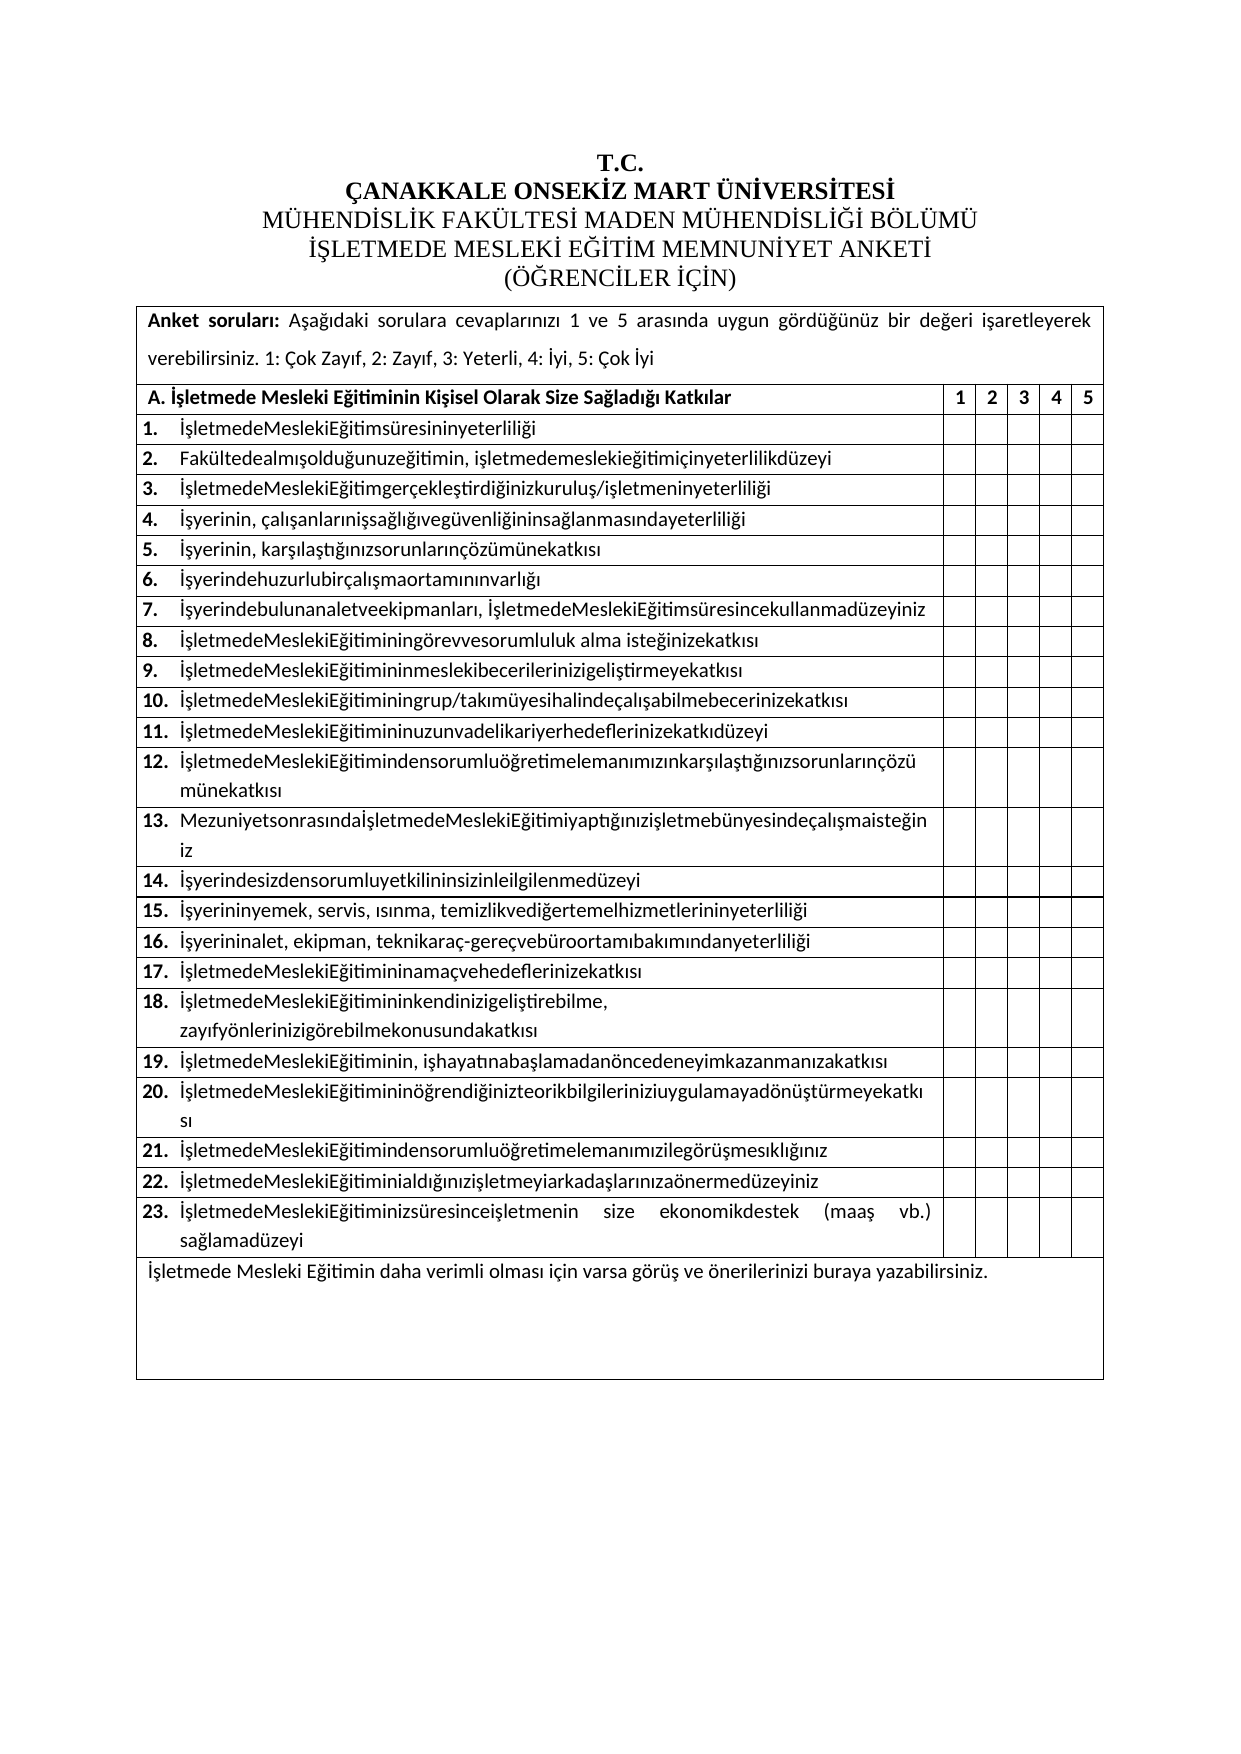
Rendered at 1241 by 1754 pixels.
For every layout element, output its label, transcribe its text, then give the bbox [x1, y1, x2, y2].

table_cell İşletmedeMeslekiEğitimindensorumluöğretimelemanımızilegörüşmesıklığınız [137, 1138, 943, 1167]
table_cell [944, 688, 975, 717]
table_cell [1040, 1138, 1071, 1167]
table_cell [976, 475, 1007, 505]
table_cell [1072, 1078, 1103, 1137]
table_cell İşletmede Mesleki Eğitimin daha verimli olması için varsa görüş ve önerilerinizi buraya yazabilirsiniz. [137, 1258, 1103, 1379]
table_cell [944, 1048, 975, 1077]
table_cell [1072, 867, 1103, 896]
table_cell [1040, 867, 1071, 896]
table_cell [976, 627, 1007, 656]
table_cell [1008, 445, 1039, 474]
table_cell [1040, 718, 1071, 747]
table_cell [976, 445, 1007, 474]
table_cell İşletmedeMeslekiEğitimsüresininyeterliliği [137, 415, 943, 444]
table_cell [976, 1198, 1007, 1257]
table_cell A. İşletmede Mesleki Eğitiminin Kişisel Olarak Size Sağladığı Katkılar [137, 385, 943, 414]
table_cell [976, 718, 1007, 747]
text (ÖĞRENCİLER İÇİN) [148, 263, 1093, 291]
table_cell MezuniyetsonrasındaİşletmedeMeslekiEğitimiyaptığınızişletmebünyesindeçalışmaisteğiniz [137, 808, 943, 866]
text İŞLETMEDE MESLEKİ EĞİTİM MEMNUNİYET ANKETİ [148, 234, 1093, 263]
table_cell [1072, 898, 1103, 927]
table_cell İşletmedeMeslekiEğitiminin, işhayatınabaşlamadanöncedeneyimkazanmanızakatkısı [137, 1048, 943, 1077]
table_cell [976, 597, 1007, 626]
table_cell [1008, 1048, 1039, 1077]
table_cell [1008, 627, 1039, 656]
table_cell [1008, 898, 1039, 927]
table_cell [1072, 627, 1103, 656]
table_cell İşletmedeMeslekiEğitiminingörevvesorumluluk alma isteğinizekatkısı [137, 627, 943, 656]
table_cell [944, 657, 975, 687]
table_cell [976, 657, 1007, 687]
table_cell [976, 415, 1007, 444]
table_cell [1040, 688, 1071, 717]
table_cell [1072, 748, 1103, 807]
table_cell [1008, 506, 1039, 535]
table_cell [1072, 475, 1103, 505]
table_cell İşyerindebulunanaletveekipmanları, İşletmedeMeslekiEğitimsüresincekullanmadüzeyiniz [137, 597, 943, 626]
table_cell [944, 989, 975, 1047]
table_cell [1072, 1138, 1103, 1167]
table_cell [1072, 718, 1103, 747]
table_cell [1040, 657, 1071, 687]
table_cell İşyerininyemek, servis, ısınma, temizlikvediğertemelhizmetlerininyeterliliği [137, 898, 943, 927]
table_cell [944, 1198, 975, 1257]
table_cell [1008, 688, 1039, 717]
table_cell [1072, 989, 1103, 1047]
table_cell [944, 898, 975, 927]
table_cell [1072, 566, 1103, 596]
table_cell [1072, 958, 1103, 987]
table_cell [1008, 1198, 1039, 1257]
table_cell İşyerindesizdensorumluyetkilininsizinleilgilenmedüzeyi [137, 867, 943, 896]
table_cell İşyerinin, çalışanlarınişsağlığıvegüvenliğininsağlanmasındayeterliliği [137, 506, 943, 535]
table_cell [1040, 1048, 1071, 1077]
table_cell 1 [944, 385, 975, 414]
table_cell [1072, 1198, 1103, 1257]
table_cell [1008, 657, 1039, 687]
table_cell [1072, 536, 1103, 565]
table_cell [944, 597, 975, 626]
table_cell [1072, 415, 1103, 444]
table_cell [944, 415, 975, 444]
table_cell [1072, 657, 1103, 687]
table_cell [1072, 597, 1103, 626]
table_cell İşletmedeMeslekiEğitimininuzunvadelikariyerhedeflerinizekatkıdüzeyi [137, 718, 943, 747]
table_cell [1008, 566, 1039, 596]
table_cell [976, 1078, 1007, 1137]
table_cell [1040, 748, 1071, 807]
table_cell 3 [1008, 385, 1039, 414]
table_cell [976, 1048, 1007, 1077]
table_cell [1008, 536, 1039, 565]
table_cell [944, 867, 975, 896]
text MÜHENDİSLİK FAKÜLTESİ MADEN MÜHENDİSLİĞİ BÖLÜMÜ [148, 205, 1093, 234]
table_cell [944, 928, 975, 957]
table_cell [976, 808, 1007, 866]
table_cell [944, 445, 975, 474]
table_cell İşletmedeMeslekiEğitimininkendinizigeliştirebilme, zayıfyönlerinizigörebilmekonusundakatkısı [137, 989, 943, 1047]
table_cell [944, 475, 975, 505]
table_cell [1040, 597, 1071, 626]
table_cell [976, 536, 1007, 565]
table_cell [1072, 808, 1103, 866]
table_cell [1008, 1168, 1039, 1197]
table_cell [1040, 989, 1071, 1047]
table_cell [1072, 506, 1103, 535]
table_cell [976, 867, 1007, 896]
table_cell [944, 506, 975, 535]
table_cell [976, 1138, 1007, 1167]
table_cell [1008, 597, 1039, 626]
table_cell [1072, 688, 1103, 717]
table_cell [976, 1168, 1007, 1197]
table_cell [1040, 627, 1071, 656]
table_cell [944, 1168, 975, 1197]
table_cell İşletmedeMeslekiEğitiminialdığınızişletmeyiarkadaşlarınızaönermedüzeyiniz [137, 1168, 943, 1197]
table_cell [944, 1078, 975, 1137]
table_cell [944, 566, 975, 596]
table_cell [976, 928, 1007, 957]
table_cell [1040, 898, 1071, 927]
table_cell 5 [1072, 385, 1103, 414]
table_cell [1040, 1198, 1071, 1257]
table_cell [944, 536, 975, 565]
table_cell [944, 718, 975, 747]
text T.C. [148, 148, 1093, 176]
table_cell [976, 989, 1007, 1047]
table_cell [976, 506, 1007, 535]
table_cell [976, 898, 1007, 927]
table_cell [1008, 958, 1039, 987]
table_cell [944, 748, 975, 807]
table_cell İşletmedeMeslekiEğitimininöğrendiğinizteorikbilgileriniziuygulamayadönüştürmeyekatkısı [137, 1078, 943, 1137]
table_cell [1008, 1078, 1039, 1137]
table_cell [1040, 506, 1071, 535]
table_cell İşyerininalet, ekipman, teknikaraç-gereçvebüroortamıbakımındanyeterliliği [137, 928, 943, 957]
table_cell [1072, 928, 1103, 957]
table_cell [1072, 1048, 1103, 1077]
table_cell [1040, 1078, 1071, 1137]
table_cell [1040, 445, 1071, 474]
table_cell [1008, 748, 1039, 807]
table_cell [1008, 808, 1039, 866]
table_cell [976, 958, 1007, 987]
table_cell 4 [1040, 385, 1071, 414]
table_cell [1040, 415, 1071, 444]
table_cell [1040, 928, 1071, 957]
table_cell [976, 566, 1007, 596]
table_cell [1040, 475, 1071, 505]
table_cell [1040, 566, 1071, 596]
table_cell [976, 748, 1007, 807]
table_cell [1008, 928, 1039, 957]
table_cell [944, 627, 975, 656]
table_cell [1008, 989, 1039, 1047]
table_cell [1008, 1138, 1039, 1167]
table_cell [1072, 445, 1103, 474]
text ÇANAKKALE ONSEKİZ MART ÜNİVERSİTESİ [148, 176, 1093, 205]
table_cell [1008, 415, 1039, 444]
table_cell [1040, 1168, 1071, 1197]
table_cell [1072, 1168, 1103, 1197]
table_cell İşyerindehuzurlubirçalışmaortamınınvarlığı [137, 566, 943, 596]
table_cell [944, 808, 975, 866]
table_cell İşletmedeMeslekiEğitiminingrup/takımüyesihalindeçalışabilmebecerinizekatkısı [137, 688, 943, 717]
table_cell [944, 1138, 975, 1167]
table_cell İşletmedeMeslekiEğitiminizsüresinceişletmenin size ekonomikdestek (maaş vb.) sağlamadüzeyi [137, 1198, 943, 1257]
table_cell İşyerinin, karşılaştığınızsorunlarınçözümünekatkısı [137, 536, 943, 565]
table_cell [1040, 536, 1071, 565]
table_cell İşletmedeMeslekiEğitimindensorumluöğretimelemanımızınkarşılaştığınızsorunlarınçözümünekatkısı [137, 748, 943, 807]
table_cell [976, 688, 1007, 717]
table_cell [1040, 808, 1071, 866]
table_cell İşletmedeMeslekiEğitimininamaçvehedeflerinizekatkısı [137, 958, 943, 987]
table_header Anket soruları: Aşağıdaki sorulara cevaplarınızı 1 ve 5 arasında uygun gördüğünüz bir değeri işaretleyerek verebilirsiniz. 1: Çok Zayıf, 2: Zayıf, 3: Yeterli, 4: İyi, 5: Çok İyi [137, 307, 1103, 383]
table_cell İşletmedeMeslekiEğitimgerçekleştirdiğinizkuruluş/işletmeninyeterliliği [137, 475, 943, 505]
table_cell [944, 958, 975, 987]
table_cell İşletmedeMeslekiEğitimininmeslekibecerilerinizigeliştirmeyekatkısı [137, 657, 943, 687]
table_cell [1008, 867, 1039, 896]
table_cell [1008, 475, 1039, 505]
table_cell [1040, 958, 1071, 987]
table_cell Fakültedealmışolduğunuzeğitimin, işletmedemeslekieğitimiçinyeterlilikdüzeyi [137, 445, 943, 474]
table_cell 2 [976, 385, 1007, 414]
table_cell [1008, 718, 1039, 747]
